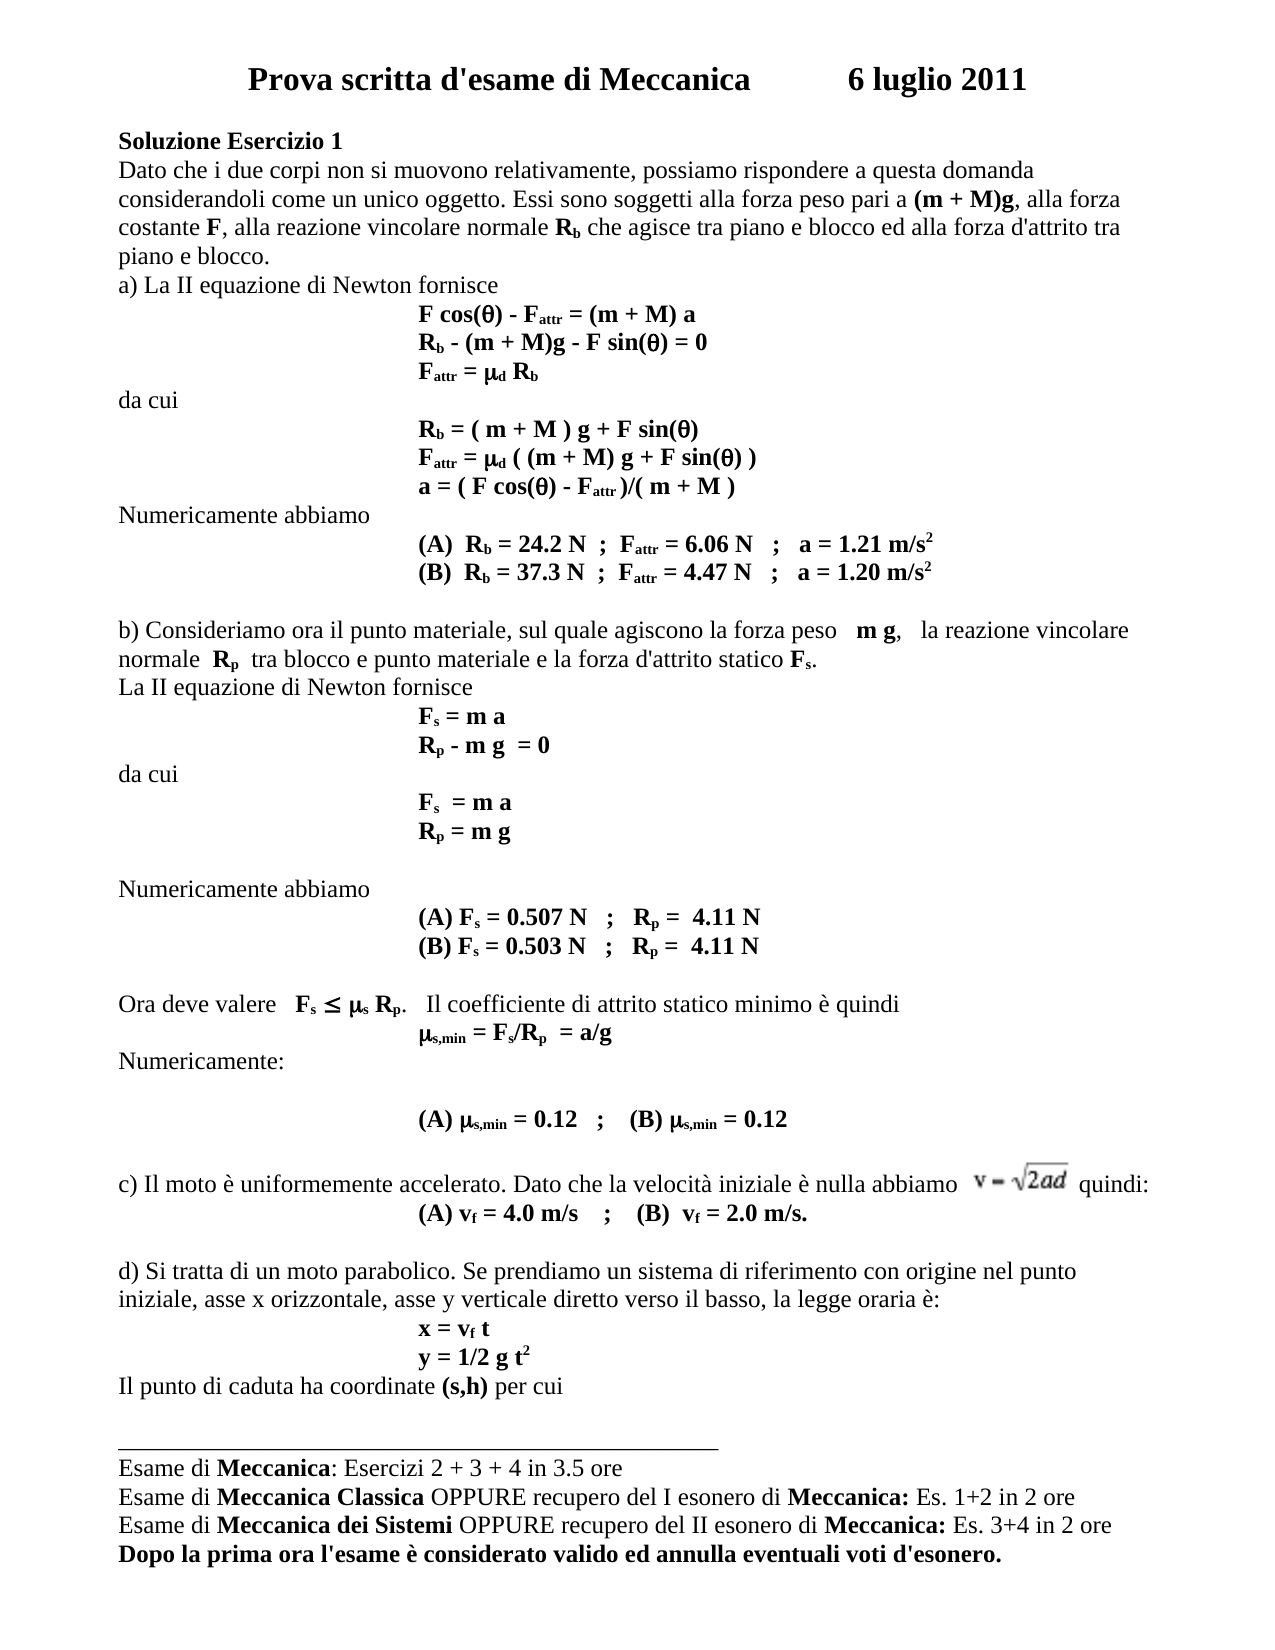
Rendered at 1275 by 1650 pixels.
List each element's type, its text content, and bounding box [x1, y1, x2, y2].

text da cui [118, 759, 1157, 787]
text b) Consideriamo ora il punto materiale, sul quale agiscono la forza peso m g, la reazione vincolare normale Rp tra blocco e punto materiale e la forza d'attrito statico Fs. [118, 615, 1157, 672]
text Fattr = md Rb [418, 356, 1157, 385]
text La II equazione di Newton fornisce [118, 672, 1157, 701]
text (A) Rb = 24.2 N ; Fattr = 6.06 N ; a = 1.21 m/s2 [418, 529, 1157, 557]
text Ora deve valere Fs ms Rp. Il coefficiente di attrito statico minimo è quindi [118, 989, 1157, 1017]
text c) Il moto è uniformemente accelerato. Dato che la velocità iniziale è nulla abbiamo quindi: [118, 1161, 1157, 1198]
text Rp - m g = 0 [418, 730, 1157, 759]
text Numericamente: [118, 1046, 1157, 1075]
text Dato che i due corpi non si muovono relativamente, possiamo rispondere a questa domanda considerandoli come un unico oggetto. Essi sono soggetti alla forza peso pari a (m + M)g, alla forza costante F, alla reazione vincolare normale Rb che agisce tra piano e blocco ed alla forza d'attrito tra piano e blocco. [118, 155, 1157, 270]
text (B) Rb = 37.3 N ; Fattr = 4.47 N ; a = 1.20 m/s2 [418, 557, 1157, 586]
text Rb = ( m + M ) g + F sin() [418, 414, 1157, 442]
text da cui [118, 385, 1157, 414]
text x = vf t [418, 1313, 1157, 1342]
text Il punto di caduta ha coordinate (s,h) per cui [118, 1371, 1157, 1399]
text Rb - (m + M)g - F sin() = 0 [418, 327, 1157, 356]
text d) Si tratta di un moto parabolico. Se prendiamo un sistema di riferimento con origine nel punto iniziale, asse x orizzontale, asse y verticale diretto verso il basso, la legge oraria è: [118, 1256, 1157, 1313]
text (B) Fs = 0.503 N ; Rp = 4.11 N [418, 931, 1157, 960]
text Fs = m a [418, 787, 1157, 816]
text Fattr = md ( (m + M) g + F sin() ) [418, 442, 1157, 471]
text Rp = m g [418, 816, 1157, 845]
text F cos() - Fattr = (m + M) a [418, 299, 1157, 327]
text ms,min = Fs/Rp = a/g [418, 1017, 1157, 1046]
text (A) ms,min = 0.12 ; (B) ms,min = 0.12 [418, 1104, 1157, 1132]
text (A) Fs = 0.507 N ; Rp = 4.11 N [418, 902, 1157, 931]
text Numericamente abbiamo [118, 500, 1157, 529]
text Fs = m a [418, 701, 1157, 730]
picture [970, 1161, 1073, 1193]
text a = ( F cos() - Fattr )/( m + M ) [418, 471, 1157, 500]
text Numericamente abbiamo [118, 874, 1157, 902]
text y = 1/2 g t2 [418, 1342, 1157, 1371]
text Soluzione Esercizio 1 [118, 126, 1157, 155]
text (A) vf = 4.0 m/s ; (B) vf = 2.0 m/s. [418, 1198, 1157, 1227]
text a) La II equazione di Newton fornisce [118, 270, 1157, 299]
